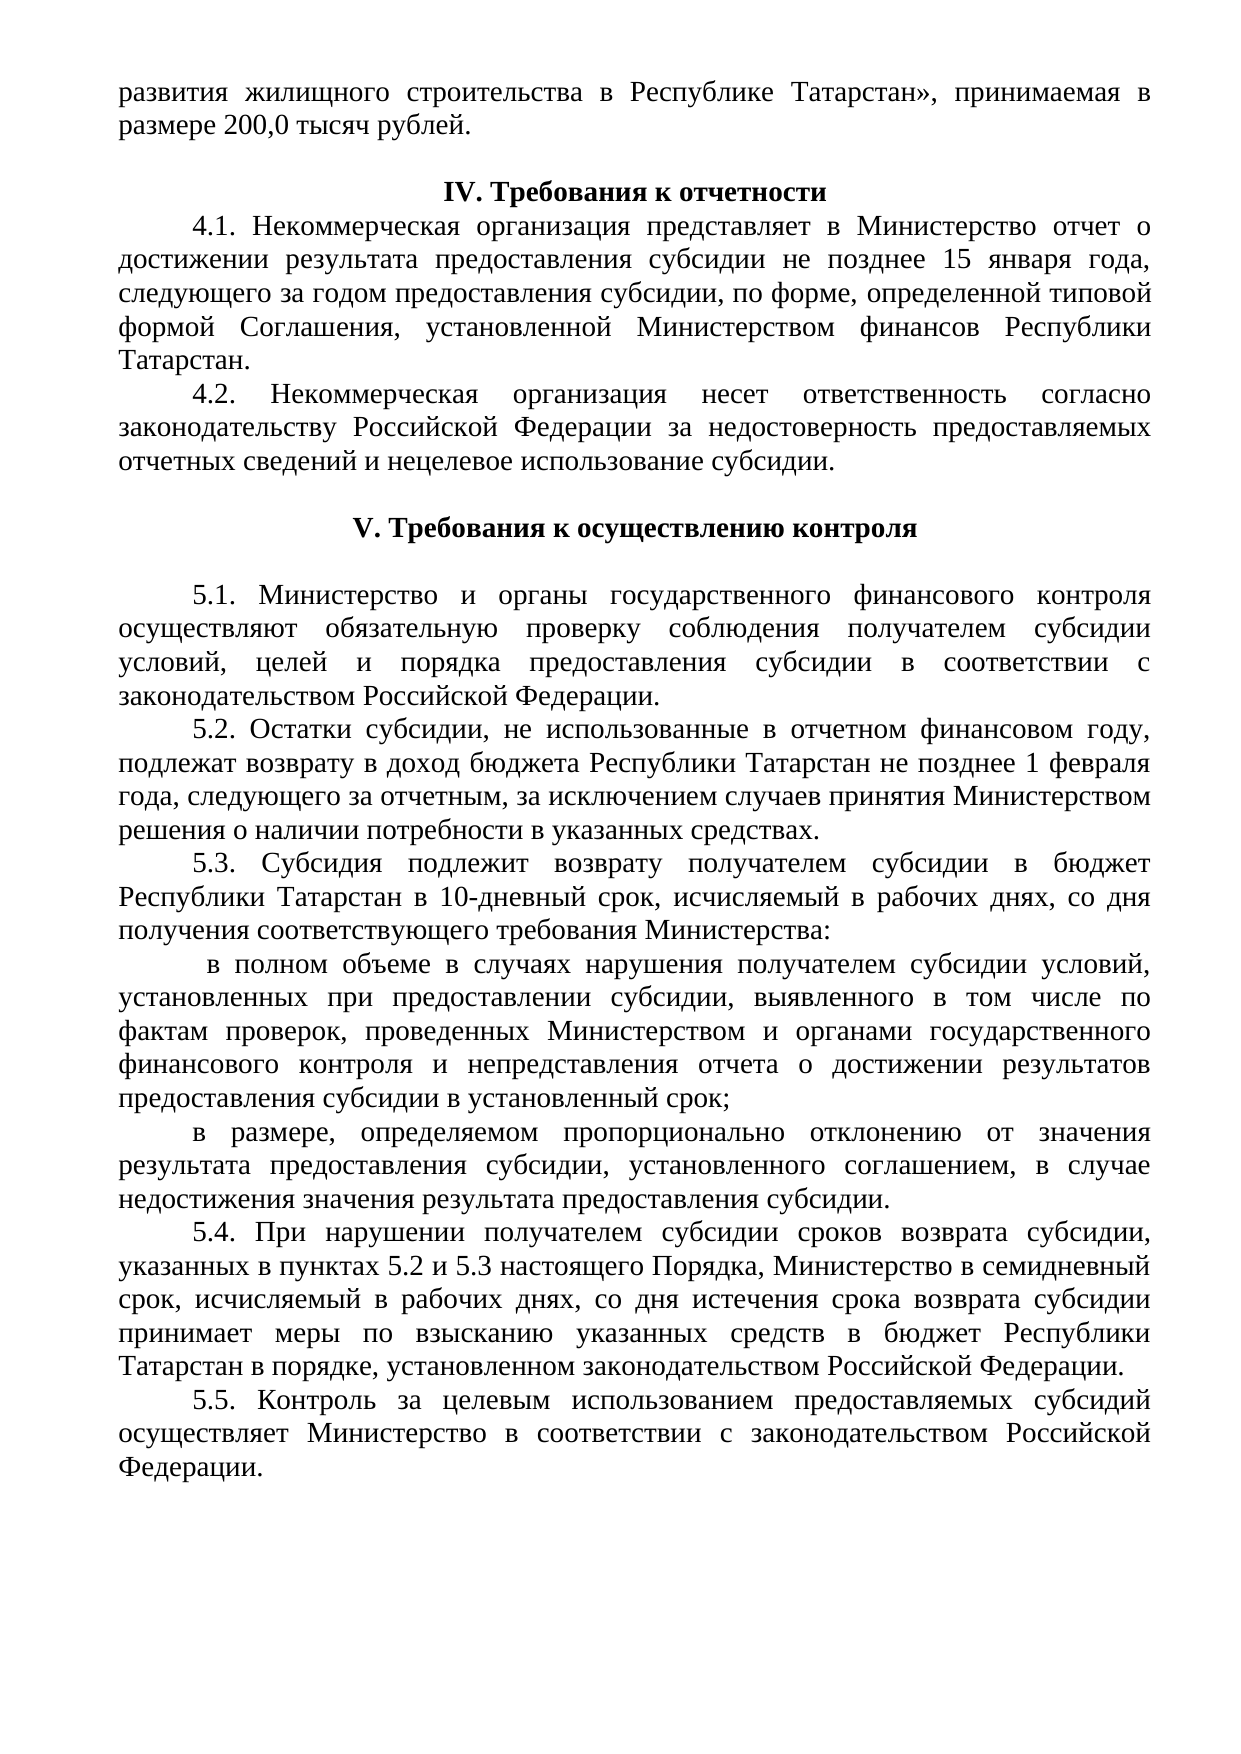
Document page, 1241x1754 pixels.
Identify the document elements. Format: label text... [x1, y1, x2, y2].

text 5.5. Контроль за целевым использованием предоставляемых субсидий осуществляет Министерство в соответствии с законодательством Российской Федерации. [118, 1382, 1152, 1483]
text 5.2. Остатки субсидии, не использованные в отчетном финансовом году, подлежат возврату в доход бюджета Республики Татарстан не позднее 1 февраля года, следующего за отчетным, за исключением случаев принятия Министерством решения о наличии потребности в указанных средствах. [118, 711, 1152, 845]
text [118, 74, 1152, 141]
text 4.2. Некоммерческая организация несет ответственность согласно законодательству Российской Федерации за недостоверность предоставляемых отчетных сведений и нецелевое использование субсидии. [118, 376, 1152, 476]
text 5.1. Министерство и органы государственного финансового контроля осуществляют обязательную проверку соблюдения получателем субсидии условий, целей и порядка предоставления субсидии в соответствии с законодательством Российской Федерации. [118, 577, 1152, 711]
text IV. Требования к отчетности [118, 174, 1152, 208]
text 5.3. Субсидия подлежит возврату получателем субсидии в бюджет Республики Татарстан в 10-дневный срок, исчисляемый в рабочих днях, со дня получения соответствующего требования Министерства: [118, 845, 1152, 946]
text в полном объеме в случаях нарушения получателем субсидии условий, установленных при предоставлении субсидии, выявленного в том числе по фактам проверок, проведенных Министерством и органами государственного финансового контроля и непредставления отчета о достижении результатов предоставления субсидии в установленный срок; [118, 946, 1152, 1114]
text в размере, определяемом пропорционально отклонению от значения результата предоставления субсидии, установленного соглашением, в случае недостижения значения результата предоставления субсидии. [118, 1114, 1152, 1214]
text 5.4. При нарушении получателем субсидии сроков возврата субсидии, указанных в пунктах 5.2 и 5.3 настоящего Порядка, Министерство в семидневный срок, исчисляемый в рабочих днях, со дня истечения срока возврата субсидии принимает меры по взысканию указанных средств в бюджет Республики Татарстан в порядке, установленном законодательством Российской Федерации. [118, 1214, 1152, 1382]
text V. Требования к осуществлению контроля [118, 510, 1152, 543]
text 4.1. Некоммерческая организация представляет в Министерство отчет о достижении результата предоставления субсидии не позднее 15 января года, следующего за годом предоставления субсидии, по форме, определенной типовой формой Соглашения, установленной Министерством финансов Республики Татарстан. [118, 208, 1152, 376]
